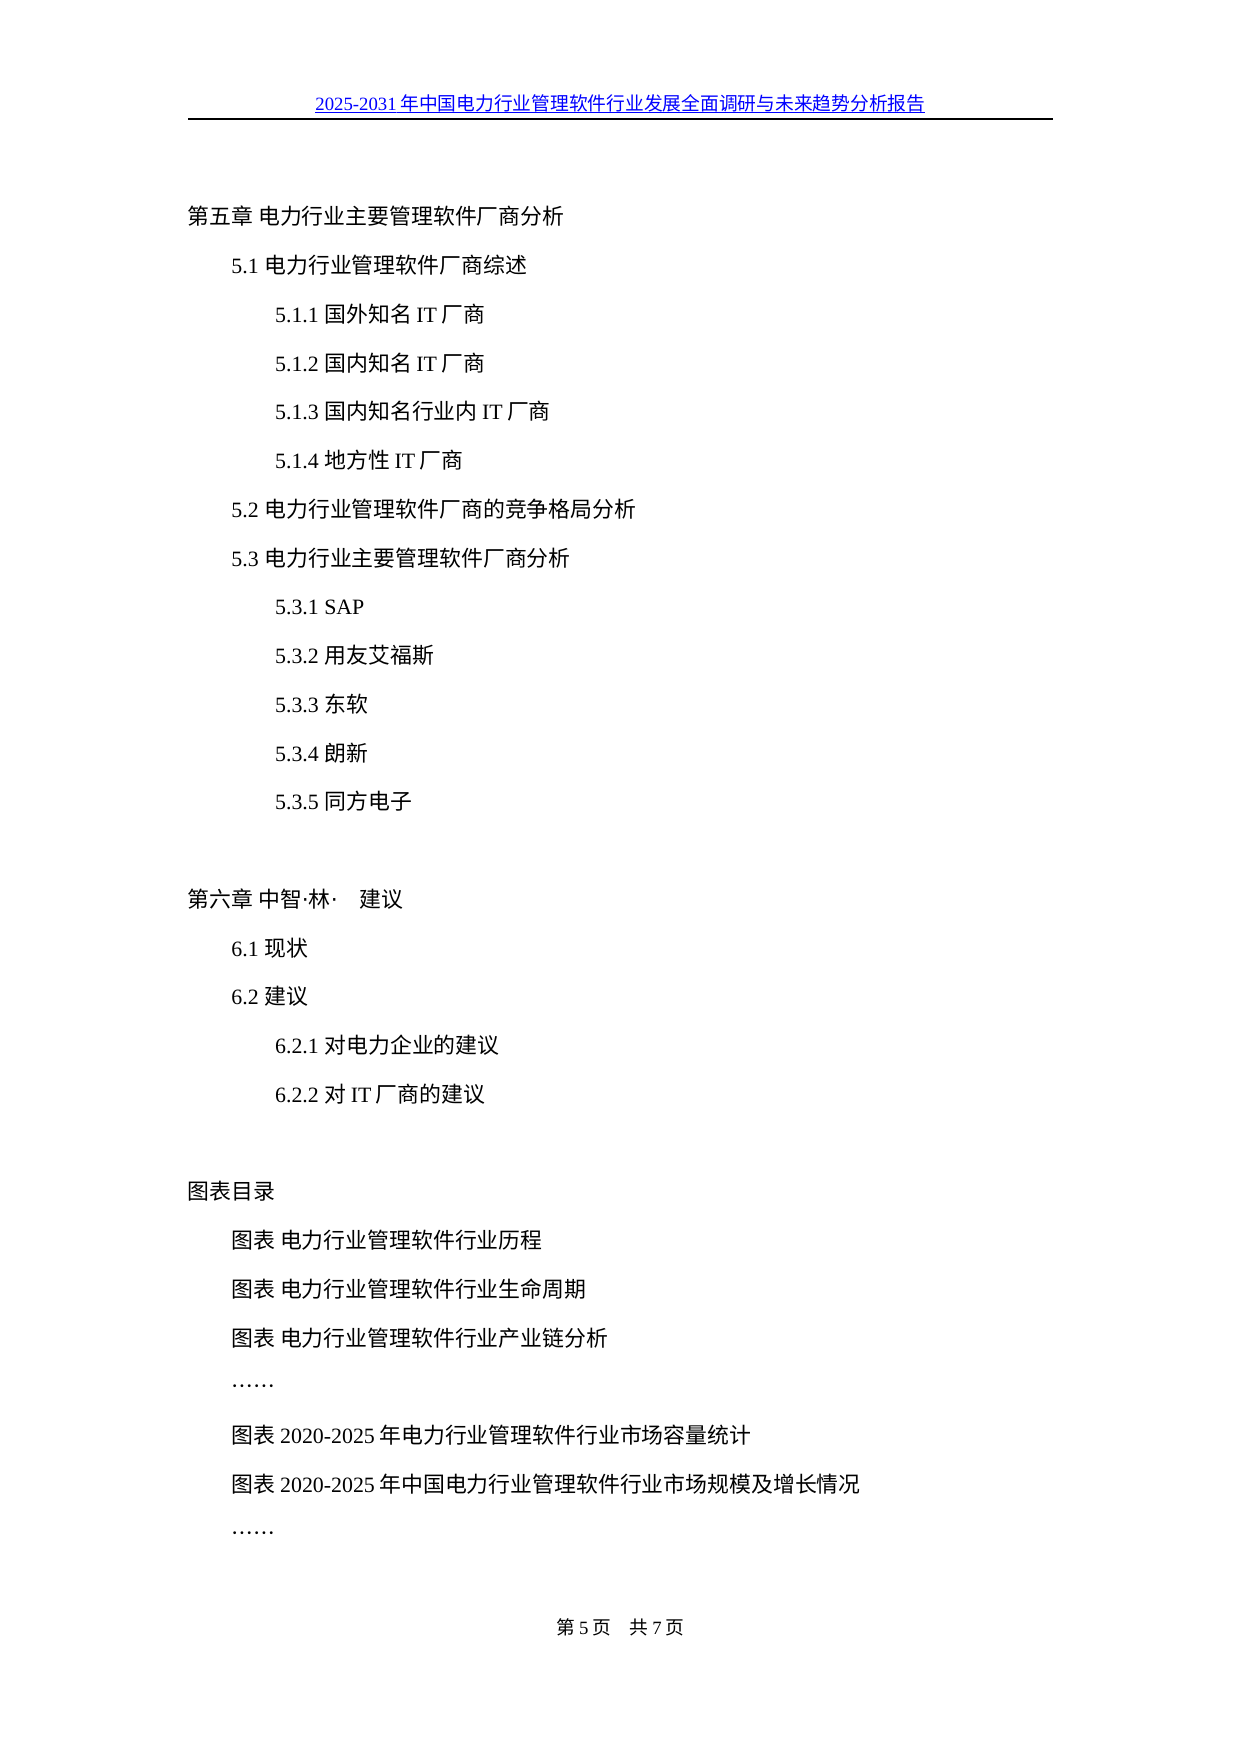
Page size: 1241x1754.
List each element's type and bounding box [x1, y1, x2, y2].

text [187, 150, 1053, 1548]
